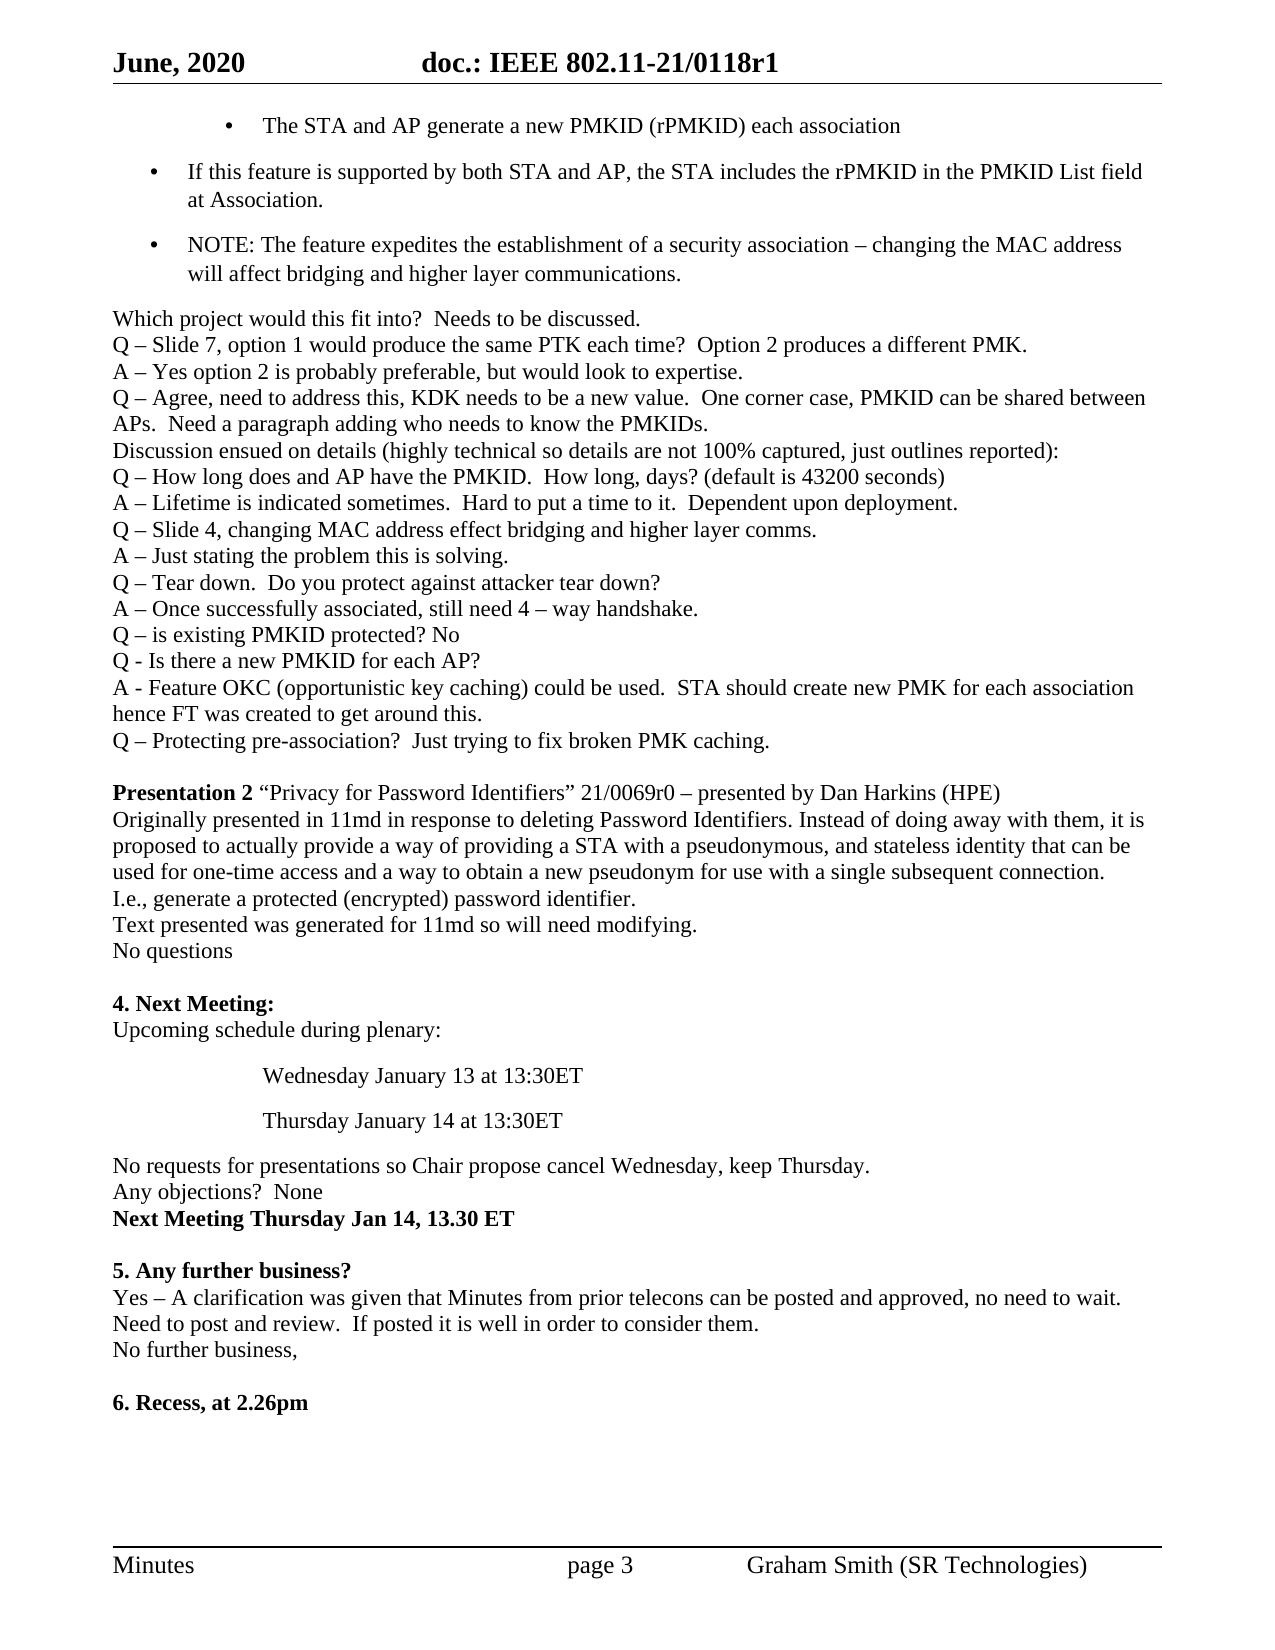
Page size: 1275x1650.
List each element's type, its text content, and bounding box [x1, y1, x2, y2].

text A – Just stating the problem this is solving. [112, 542, 1162, 568]
text No questions [112, 937, 1162, 964]
text A – Lifetime is indicated sometimes. Hard to put a time to it. Dependent upon deployment. [112, 489, 1162, 516]
text Next Meeting Thursday Jan 14, 13.30 ET [112, 1204, 1162, 1231]
text Discussion ensued on details (highly technical so details are not 100% captured, just outlines reported): [112, 437, 1162, 463]
text 6. Recess, at 2.26pm [112, 1389, 1162, 1415]
text Upcoming schedule during plenary: [112, 1017, 1162, 1043]
text Presentation 2 “Privacy for Password Identifiers” 21/0069r0 – presented by Dan Harkins (HPE) [112, 779, 1162, 806]
text Q – is existing PMKID protected? No [112, 621, 1162, 648]
text A – Yes option 2 is probably preferable, but would look to expertise. [112, 358, 1162, 384]
text Q – Protecting pre-association? Just trying to fix broken PMK caching. [112, 727, 1162, 753]
text Q – Agree, need to address this, KDK needs to be a new value. One corner case, PMKID can be shared between APs. Need a paragraph adding who needs to know the PMKIDs. [112, 384, 1162, 437]
text A - Feature OKC (opportunistic key caching) could be used. STA should create new PMK for each association hence FT was created to get around this. [112, 674, 1162, 727]
text Text presented was generated for 11md so will need modifying. [112, 911, 1162, 937]
list NOTE: The feature expedites the establishment of a security association – changing the MAC address will affect bridging and higher layer communications. [150, 231, 1162, 286]
text Wednesday January 13 at 13:30ET [112, 1062, 1162, 1088]
text Thursday January 14 at 13:30ET [112, 1107, 1162, 1133]
text Q – Slide 4, changing MAC address effect bridging and higher layer comms. [112, 516, 1162, 542]
text Originally presented in 11md in response to deleting Password Identifiers. Instead of doing away with them, it is proposed to actually provide a way of providing a STA with a pseudonymous, and stateless identity that can be used for one-time access and a way to obtain a new pseudonym for use with a single subsequent connection. [112, 806, 1162, 885]
text Q – Slide 7, option 1 would produce the same PTK each time? Option 2 produces a different PMK. [112, 331, 1162, 358]
list If this feature is supported by both STA and AP, the STA includes the rPMKID in the PMKID List field at Association. [150, 158, 1162, 213]
text Any objections? None [112, 1178, 1162, 1204]
text No requests for presentations so Chair propose cancel Wednesday, keep Thursday. [112, 1152, 1162, 1178]
list The STA and AP generate a new PMKID (rPMKID) each association [225, 112, 1162, 139]
text A – Once successfully associated, still need 4 – way handshake. [112, 595, 1162, 621]
text Which project would this fit into? Needs to be discussed. [112, 305, 1162, 331]
text Q – How long does and AP have the PMKID. How long, days? (default is 43200 seconds) [112, 463, 1162, 489]
text Yes – A clarification was given that Minutes from prior telecons can be posted and approved, no need to wait. Need to post and review. If posted it is well in order to consider them. [112, 1284, 1162, 1336]
text No further business, [112, 1336, 1162, 1363]
text I.e., generate a protected (encrypted) password identifier. [112, 885, 1162, 911]
text 5. Any further business? [112, 1257, 1162, 1284]
text Q – Tear down. Do you protect against attacker tear down? [112, 568, 1162, 595]
text Q - Is there a new PMKID for each AP? [112, 648, 1162, 674]
text 4. Next Meeting: [112, 990, 1162, 1017]
